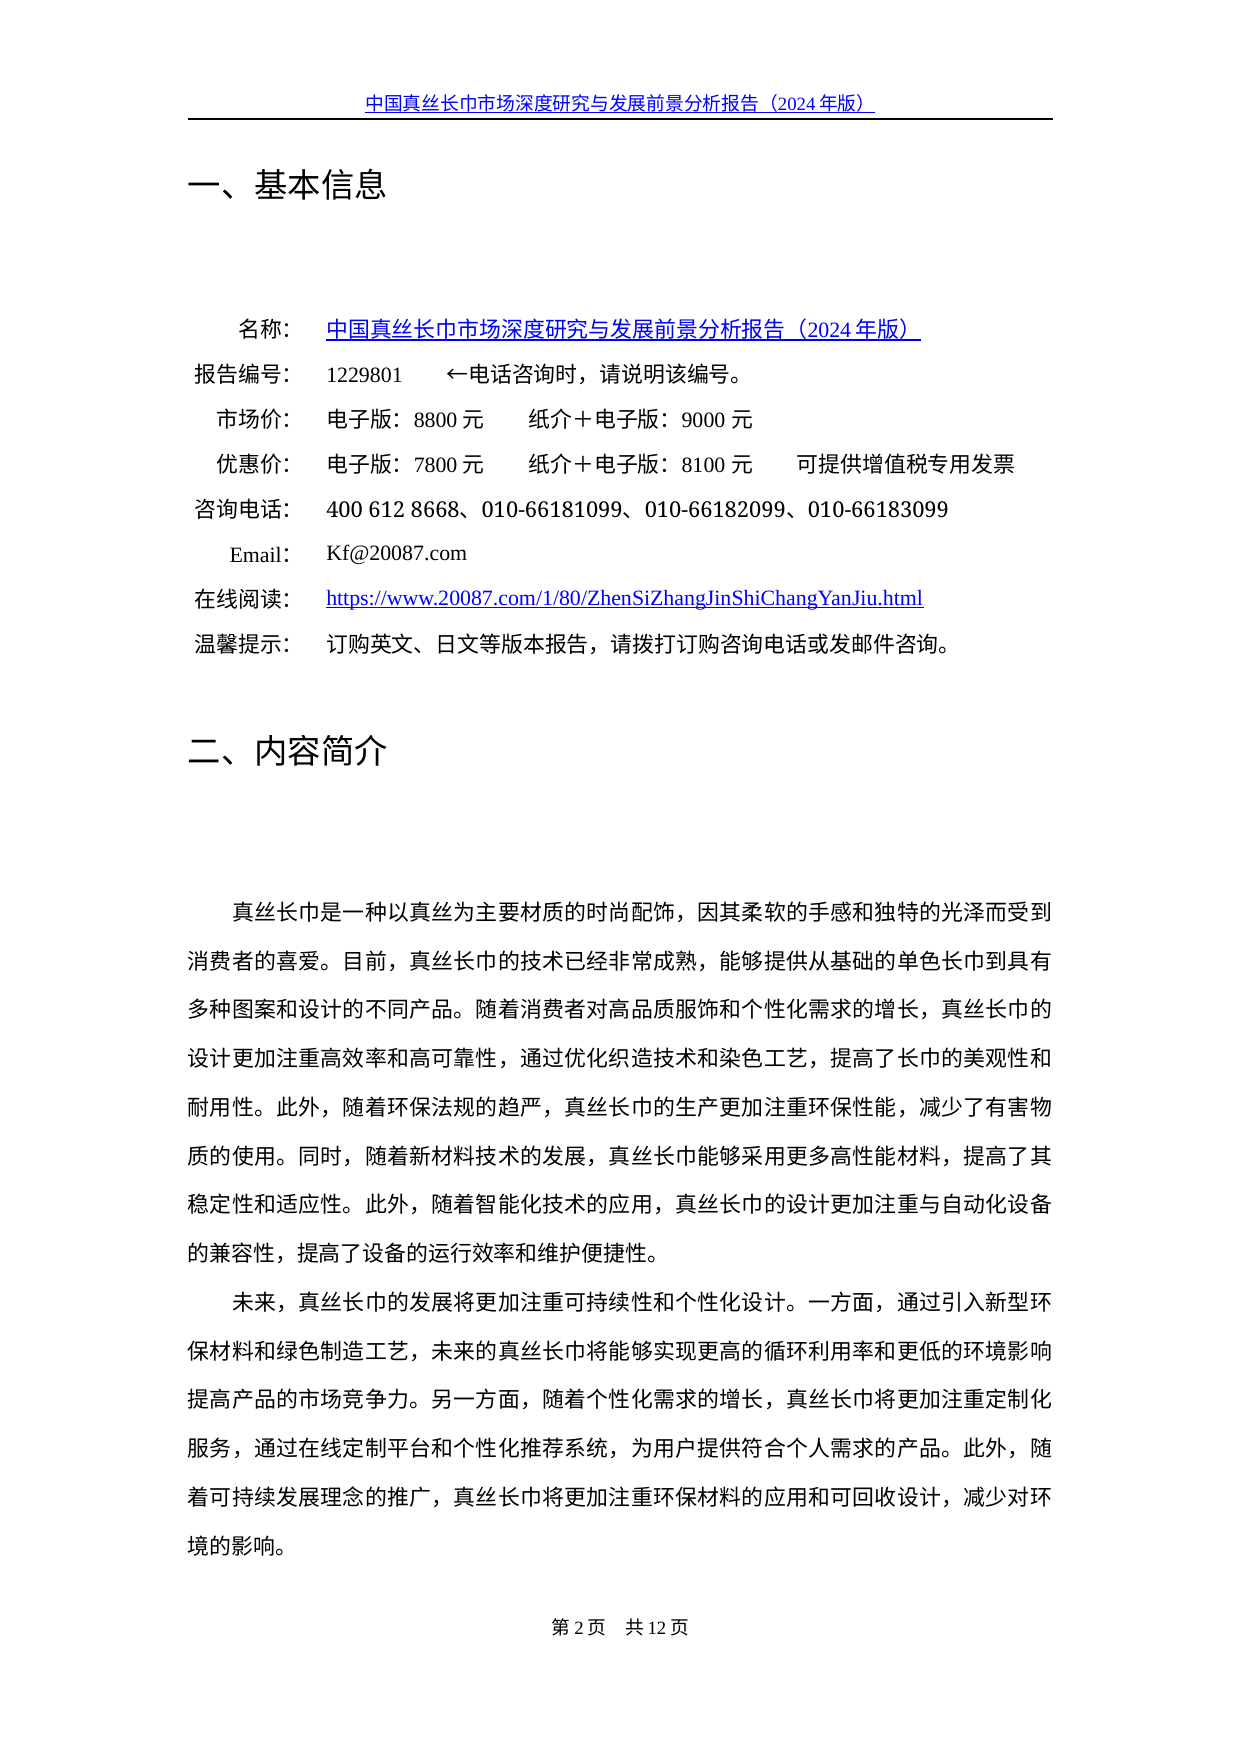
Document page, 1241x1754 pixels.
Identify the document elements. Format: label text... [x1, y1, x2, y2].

table_cell 咨询电话： [167, 492, 315, 537]
table_cell 电子版：8800 元 纸介＋电子版：9000 元 [315, 402, 1073, 447]
table_cell 温馨提示： [167, 627, 315, 672]
table_cell Kf@20087.com [315, 537, 1073, 582]
table_header 名称： [167, 312, 315, 357]
table_cell Email： [167, 537, 315, 582]
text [187, 894, 1053, 1561]
table_cell 市场价： [167, 402, 315, 447]
table_cell 优惠价： [167, 447, 315, 492]
table_cell 在线阅读： [167, 582, 315, 627]
table_cell 订购英文、日文等版本报告，请拨打订购咨询电话或发邮件咨询。 [315, 627, 1073, 672]
table_cell [315, 582, 1073, 627]
table_cell 400 612 8668、010-66181099、010-66182099、010-66183099 [315, 492, 1073, 537]
table_cell 电子版：7800 元 纸介＋电子版：8100 元 可提供增值税专用发票 [315, 447, 1073, 492]
title 二、内容简介 [187, 717, 1053, 782]
table_cell 报告编号： [167, 357, 315, 402]
title 一、基本信息 [187, 150, 1053, 215]
table_cell 1229801 ←电话咨询时，请说明该编号。 [315, 357, 1073, 402]
table_header 中国真丝长巾市场深度研究与发展前景分析报告（2024年版） [315, 312, 1073, 357]
